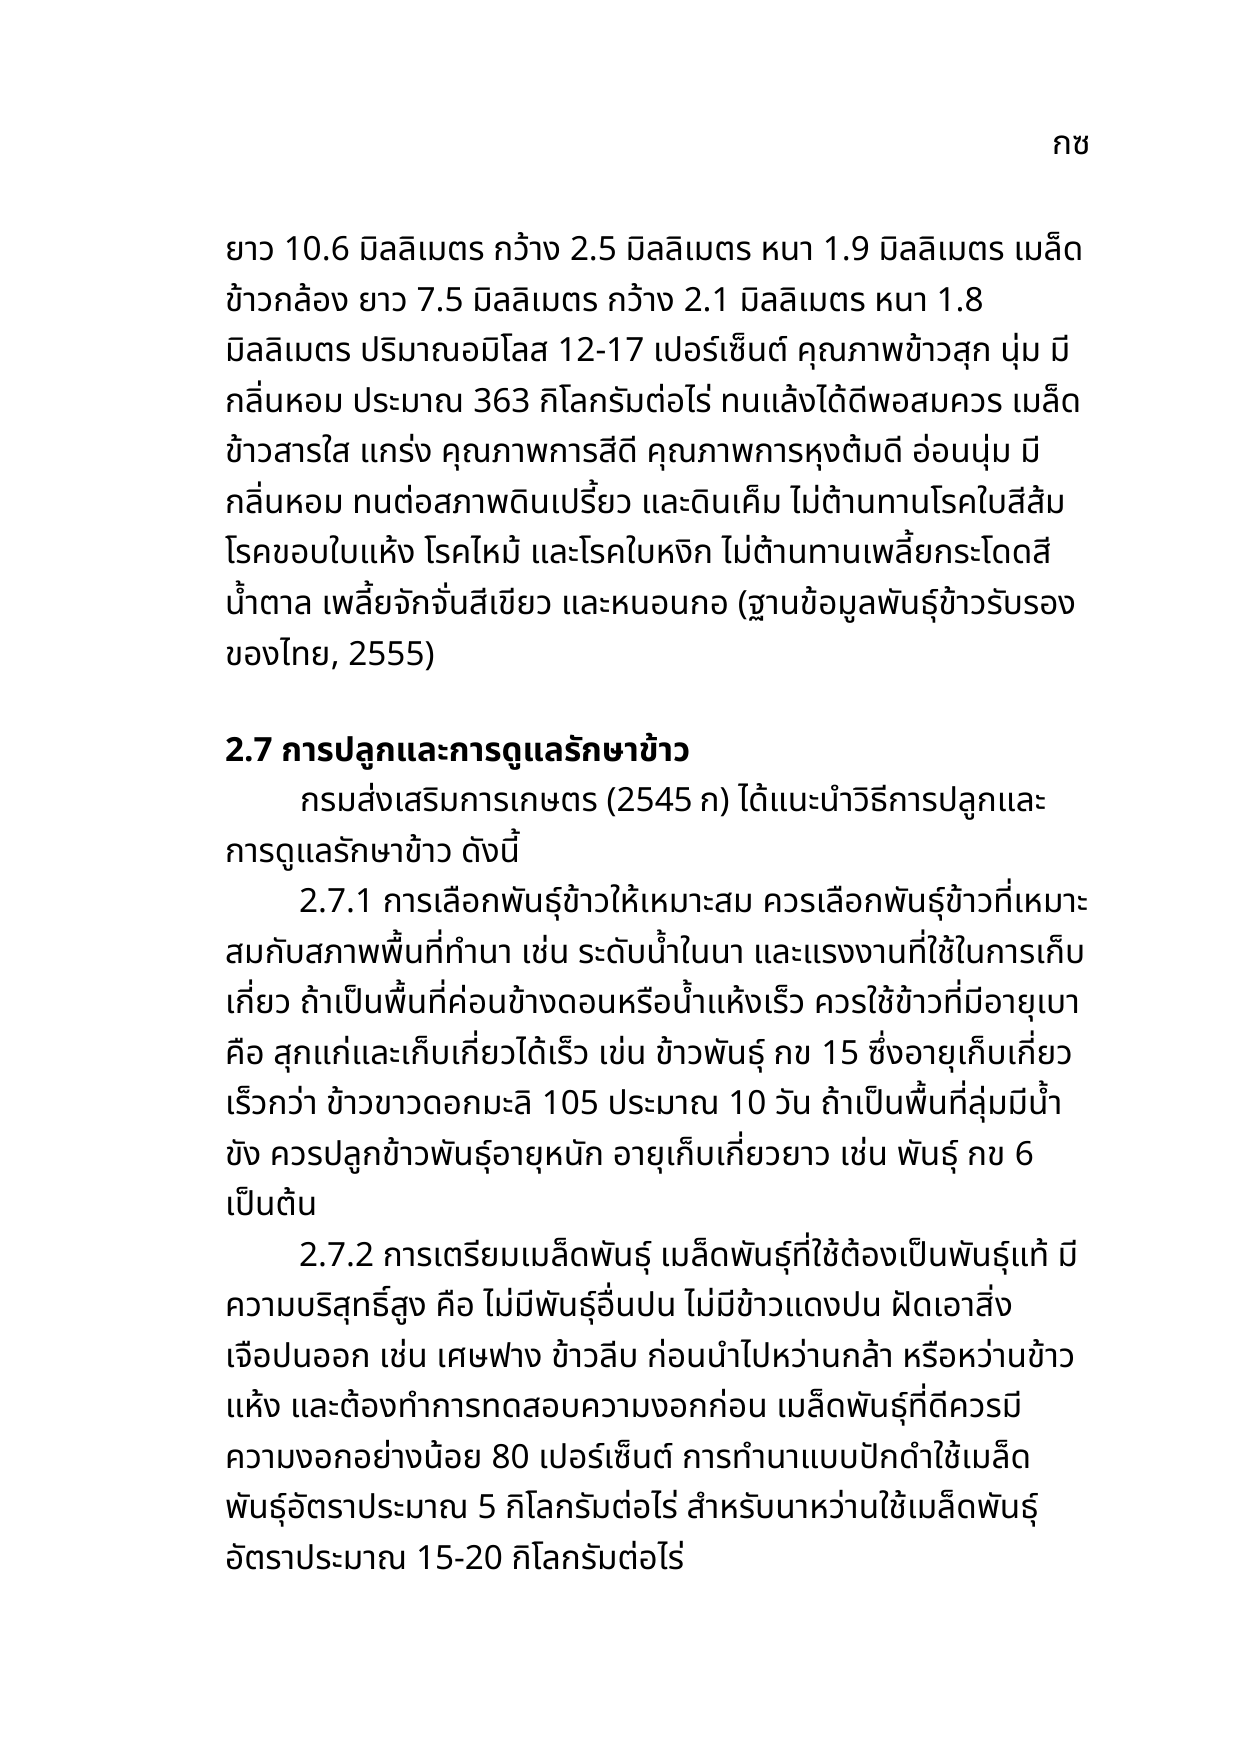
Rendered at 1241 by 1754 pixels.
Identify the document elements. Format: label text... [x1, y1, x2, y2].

text 2.7.2 การเตรียมเมล็ดพันธุ์ เมล็ดพันธุ์ที่ใช้ต้องเป็นพันธุ์แท้ มีความบริสุทธิ์สูง คือ ไม่มีพันธุ์อื่นปน ไม่มีข้าวแดงปน ฝัดเอาสิ่งเจือปนออก เช่น เศษฟาง ข้าวลีบ ก่อนนำไปหว่านกล้า หรือหว่านข้าวแห้ง และต้องทำการทดสอบความงอกก่อน เมล็ดพันธุ์ที่ดีควรมีความงอกอย่างน้อย 80 เปอร์เซ็นต์ การทำนาแบบปักดำใช้เมล็ดพันธุ์อัตราประมาณ 5 กิโลกรัมต่อไร่ สำหรับนาหว่านใช้เมล็ดพันธุ์อัตราประมาณ 15-20 กิโลกรัมต่อไร่ [225, 1231, 1090, 1584]
text กรมส่งเสริมการเกษตร (2545ก) ได้แนะนำวิธีการปลูกและการดูแลรักษาข้าว ดังนี้ [225, 776, 1090, 877]
text 2.7 การปลูกและการดูแลรักษาข้าว [225, 725, 1090, 776]
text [225, 225, 1090, 680]
text 2.7.1 การเลือกพันธุ์ข้าวให้เหมาะสม ควรเลือกพันธุ์ข้าวที่เหมาะสมกับสภาพพื้นที่ทำนา เช่น ระดับน้ำในนา และแรงงานที่ใช้ในการเก็บเกี่ยว ถ้าเป็นพื้นที่ค่อนข้างดอนหรือน้ำแห้งเร็ว ควรใช้ข้าวที่มีอายุเบา คือ สุกแก่และเก็บเกี่ยวได้เร็ว เข่น ข้าวพันธุ์ กข 15 ซึ่งอายุเก็บเกี่ยวเร็วกว่า ข้าวขาวดอกมะลิ 105 ประมาณ 10 วัน ถ้าเป็นพื้นที่ลุ่มมีน้ำขัง ควรปลูกข้าวพันธุ์อายุหนัก อายุเก็บเกี่ยวยาว เช่น พันธุ์ กข 6 เป็นต้น [225, 877, 1090, 1231]
